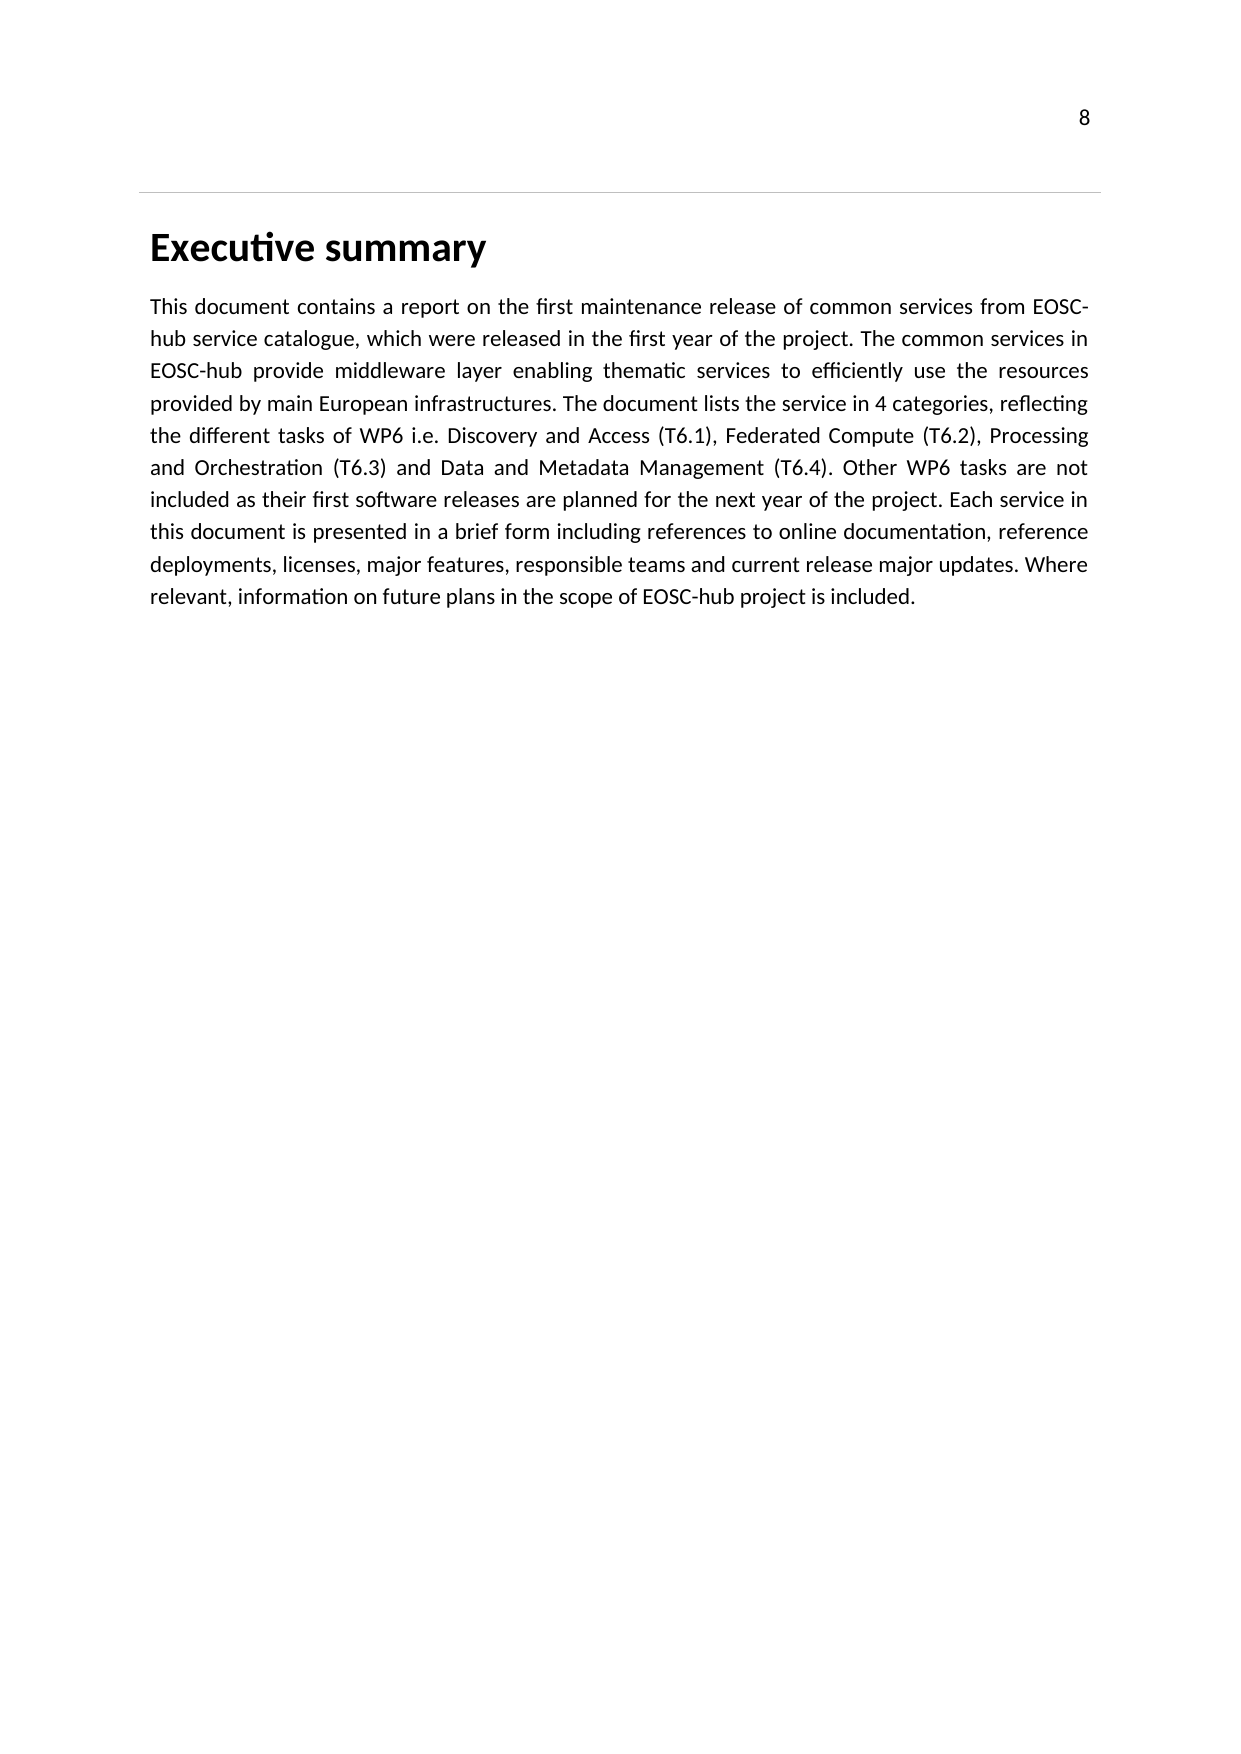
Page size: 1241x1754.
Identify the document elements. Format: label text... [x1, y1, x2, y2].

text This document contains a report on the first maintenance release of common services from EOSC-hub service catalogue, which were released in the first year of the project. The common services in EOSC-hub provide middleware layer enabling thematic services to efficiently use the resources provided by main European infrastructures. The document lists the service in 4 categories, reflecting the different tasks of WP6 i.e. Discovery and Access (T6.1), Federated Compute (T6.2), Processing and Orchestration (T6.3) and Data and Metadata Management (T6.4). Other WP6 tasks are not included as their first software releases are planned for the next year of the project. Each service in this document is presented in a brief form including references to online documentation, reference deployments, licenses, major features, responsible teams and current release major updates. Where relevant, information on future plans in the scope of EOSC-hub project is included. [150, 292, 1090, 610]
text Executive summary [150, 221, 1090, 272]
